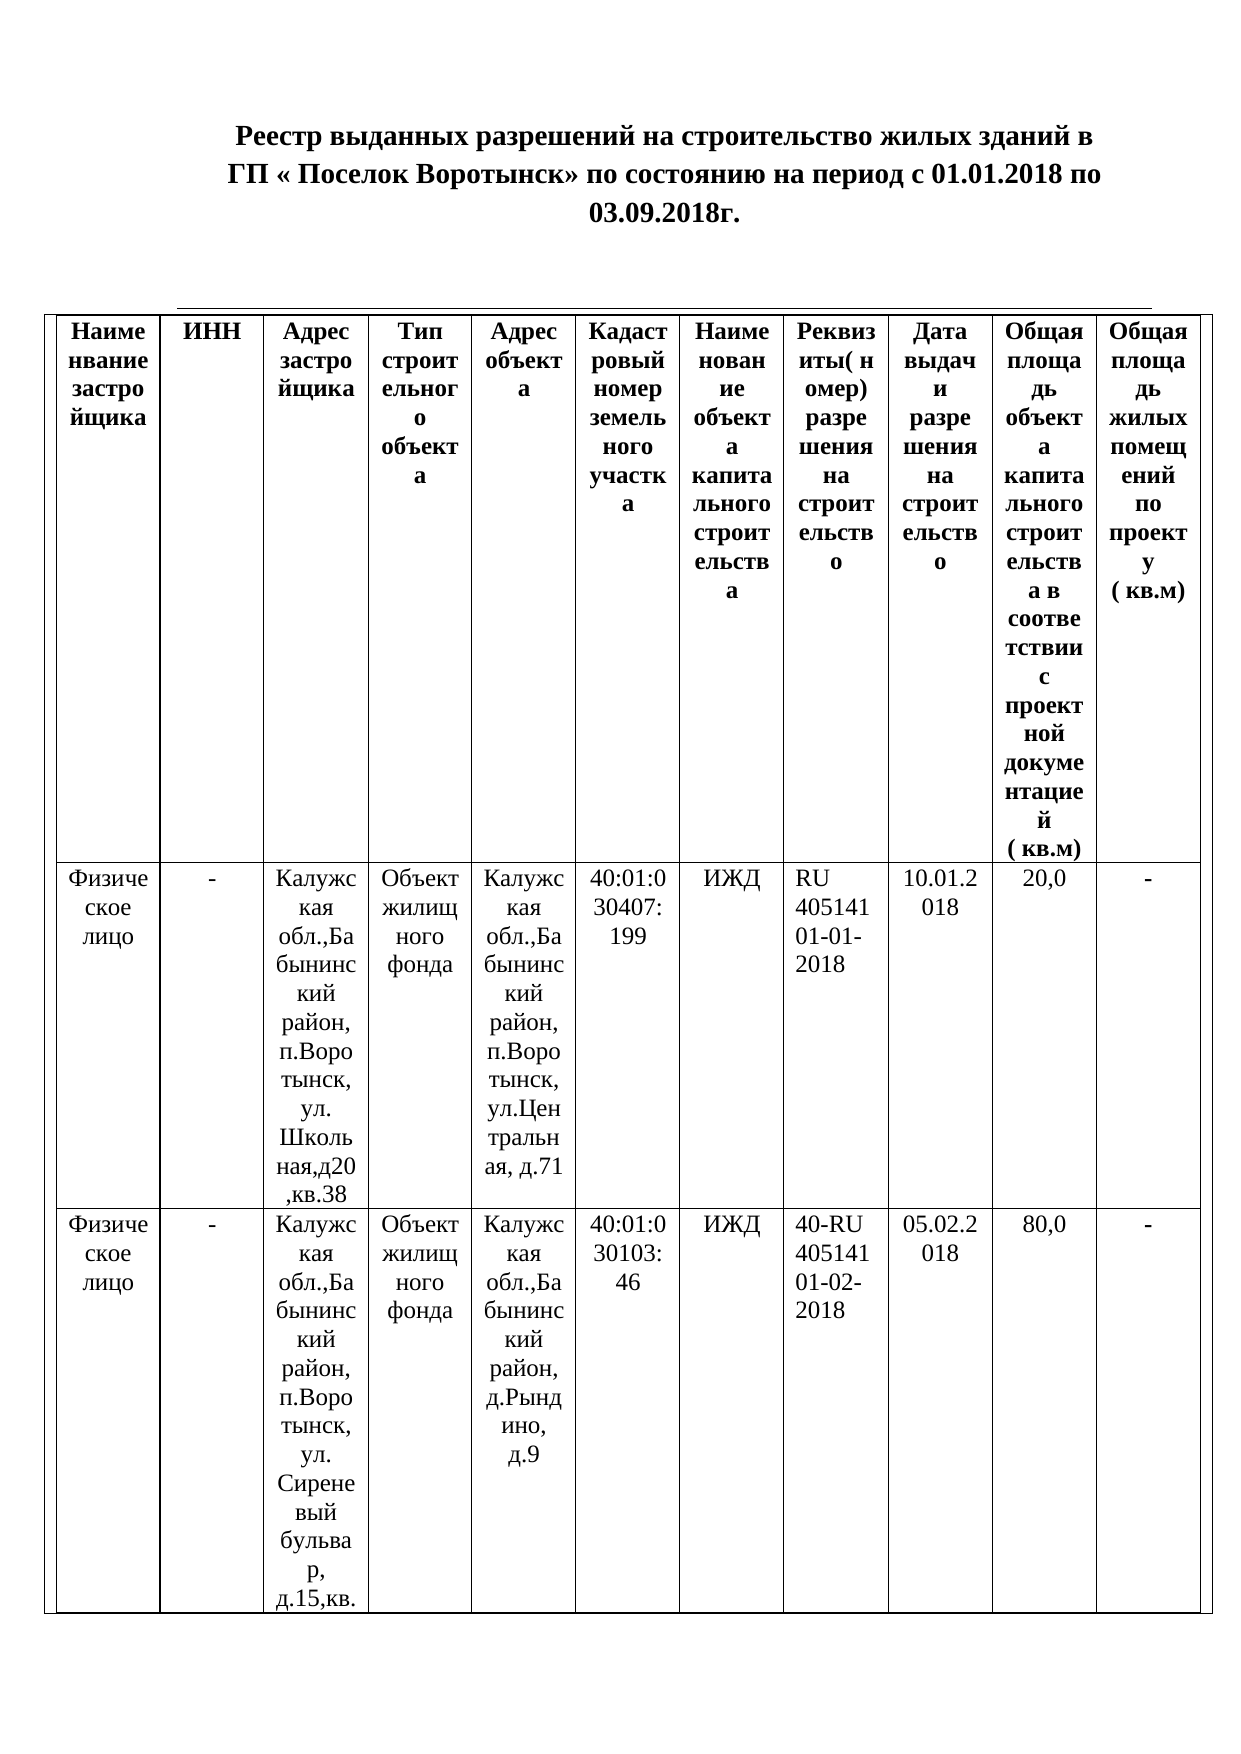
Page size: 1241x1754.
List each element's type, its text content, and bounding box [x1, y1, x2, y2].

table_header [161, 316, 263, 862]
table_header [993, 1209, 1096, 1612]
table_header [472, 863, 575, 1208]
table_header [161, 1209, 263, 1612]
table_header [784, 316, 888, 862]
table_header [993, 316, 1096, 862]
table_header [45, 315, 56, 1613]
table_header [576, 316, 679, 862]
table_header [57, 863, 159, 1208]
table_header [1097, 316, 1200, 862]
table_header [472, 1209, 575, 1612]
table_header [576, 863, 679, 1208]
table_header [993, 863, 1096, 1208]
table_header [889, 863, 992, 1208]
table_header [576, 1209, 679, 1612]
table_header [889, 316, 992, 862]
table_header [1097, 1209, 1200, 1612]
table_header [161, 863, 263, 1208]
table_header [264, 1209, 368, 1612]
table_header [369, 1209, 471, 1612]
table_header [1201, 315, 1212, 1613]
table_header [680, 1209, 783, 1612]
table_header [264, 316, 368, 862]
table_header [784, 1209, 888, 1612]
table_header [57, 316, 159, 862]
table_header [680, 863, 783, 1208]
table_header [57, 1209, 159, 1612]
table_header [369, 863, 471, 1208]
text Реестр выданных разрешений на строительство жилых зданий в [177, 118, 1152, 152]
table_header [472, 316, 575, 862]
table_header [369, 316, 471, 862]
table_header [264, 863, 368, 1208]
table_header [680, 316, 783, 862]
table_header [1097, 863, 1200, 1208]
text ГП « Поселок Воротынск» по состоянию на период с 01.01.2018 по 03.09.2018г. [177, 157, 1152, 229]
table_header [784, 863, 888, 1208]
table_header [889, 1209, 992, 1612]
